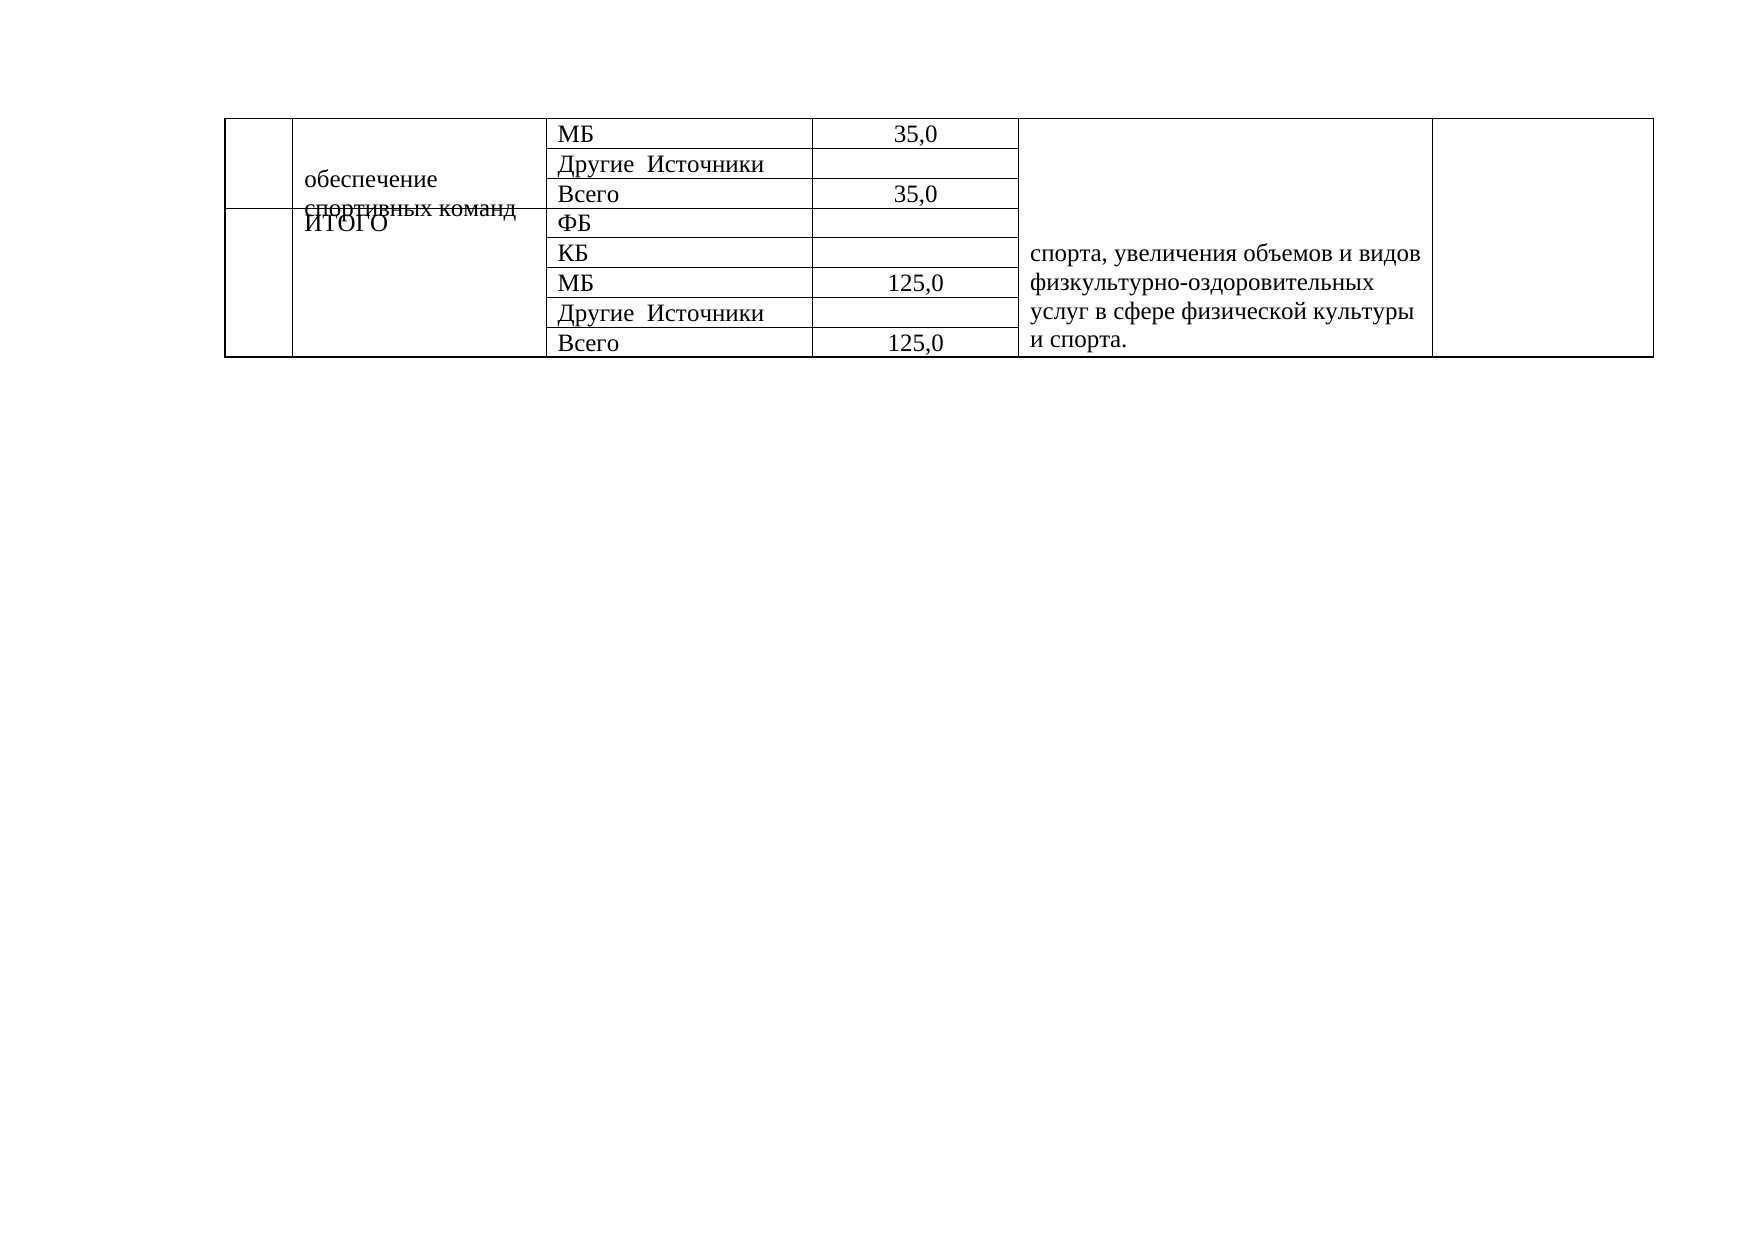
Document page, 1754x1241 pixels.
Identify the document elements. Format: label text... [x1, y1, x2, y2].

table_cell ФБ [547, 209, 812, 237]
table_cell Другие Источники [547, 298, 812, 327]
table_cell [813, 238, 1018, 267]
table_cell [226, 209, 292, 356]
table_cell Всего [547, 179, 812, 207]
table_cell 125,0 [813, 268, 1018, 297]
table_cell МБ [547, 119, 812, 148]
table_cell КБ [547, 238, 812, 267]
table_cell Другие Источники [547, 149, 812, 178]
table_cell МБ [547, 268, 812, 297]
table_cell 125,0 [813, 328, 1018, 356]
table_cell [813, 209, 1018, 237]
table_cell Всего [547, 328, 812, 356]
table_cell [813, 149, 1018, 178]
table_cell ИТОГО [293, 209, 546, 356]
table_cell 35,0 [813, 119, 1018, 148]
table_cell 35,0 [813, 179, 1018, 207]
table_cell [813, 298, 1018, 327]
